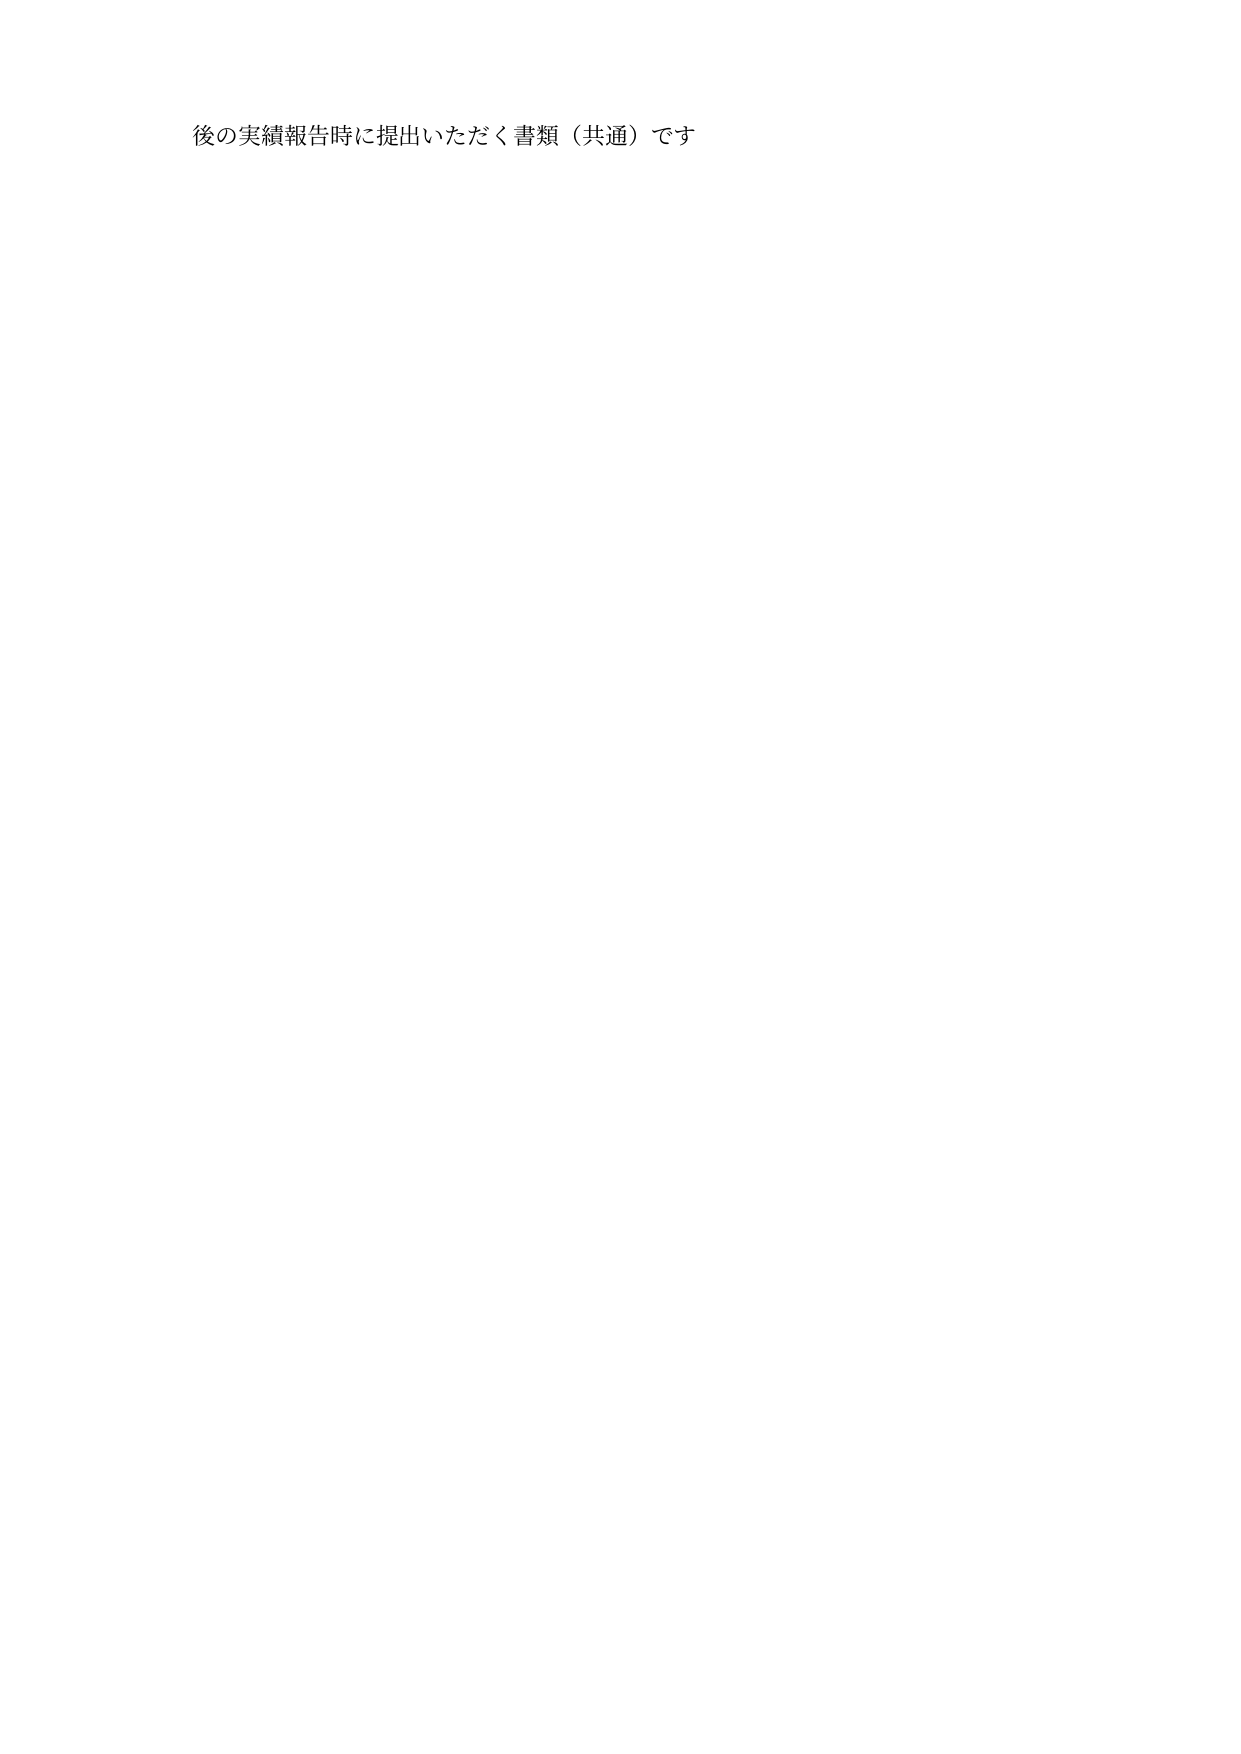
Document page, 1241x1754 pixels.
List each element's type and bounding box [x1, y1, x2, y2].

text [169, 118, 1093, 151]
